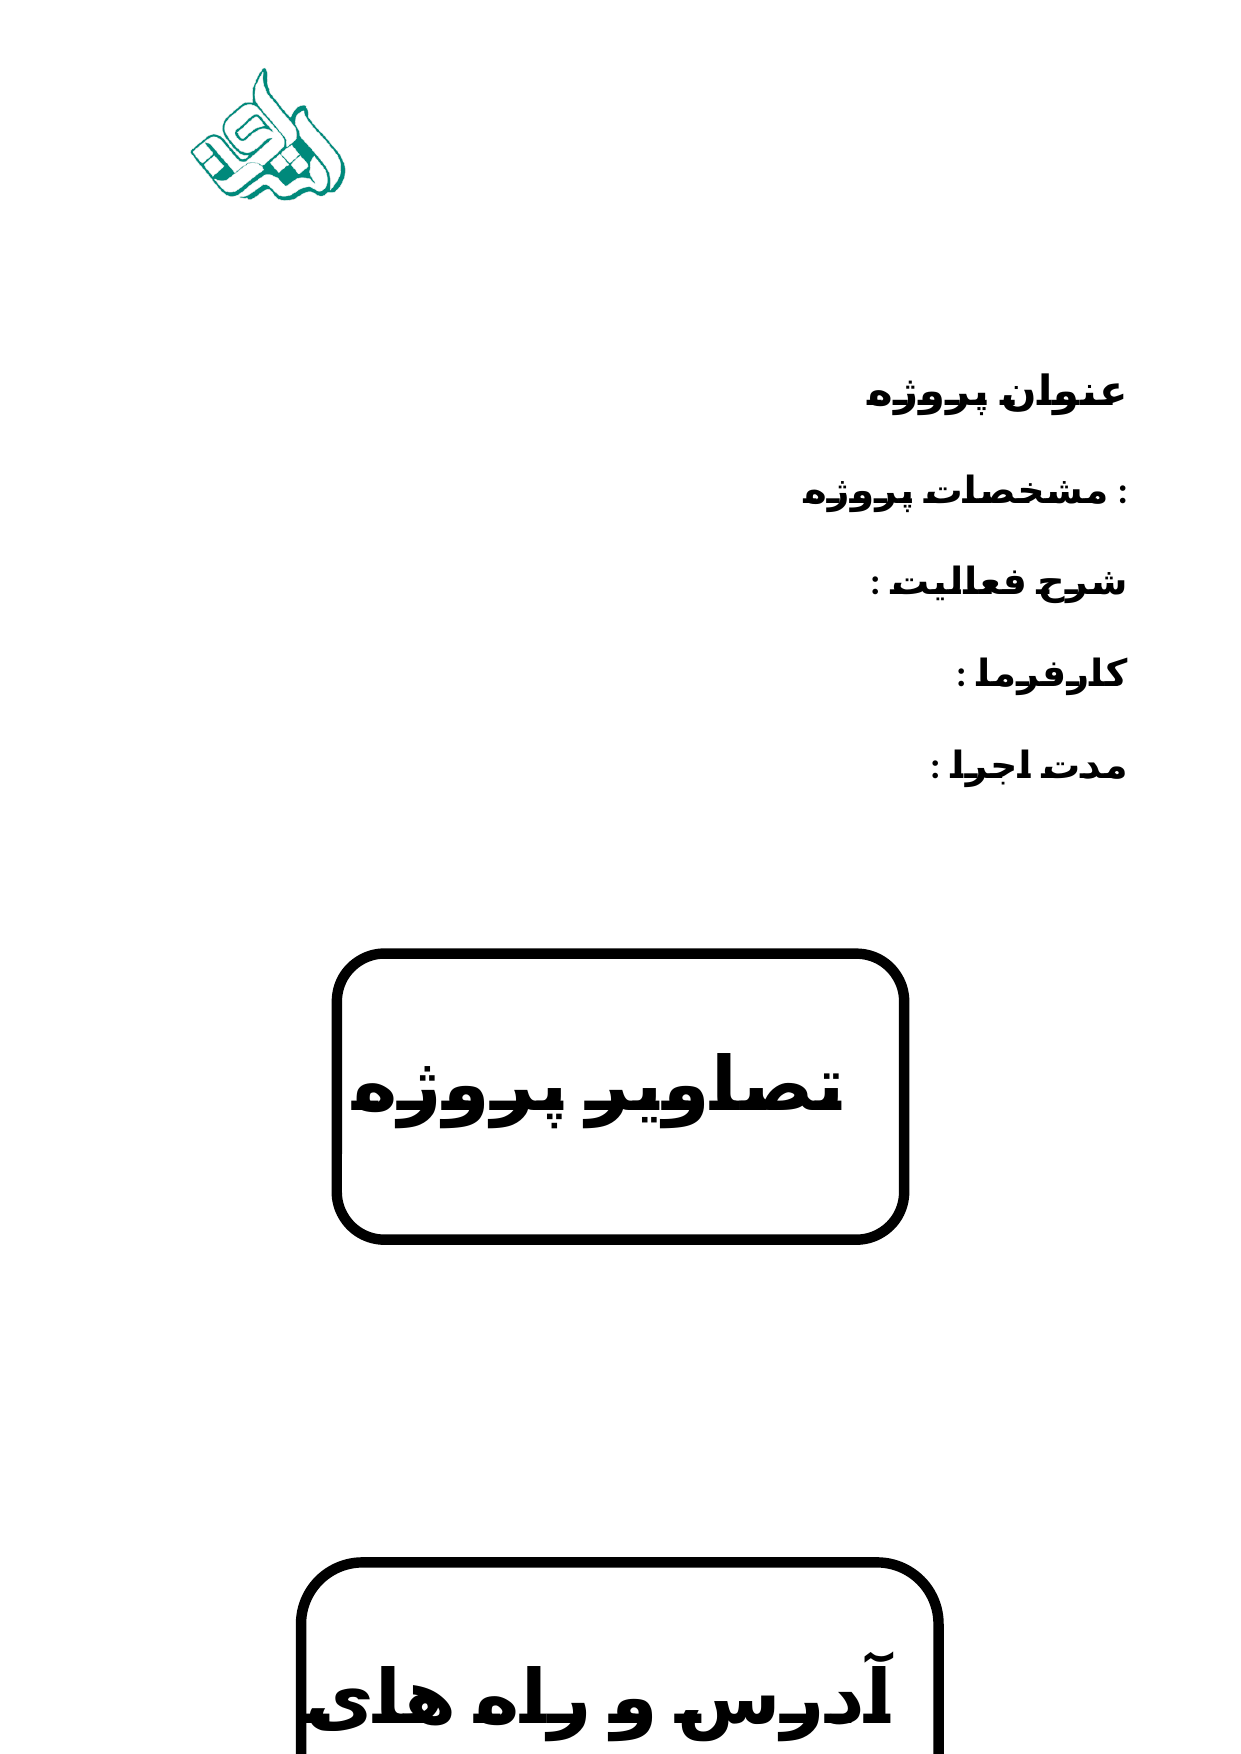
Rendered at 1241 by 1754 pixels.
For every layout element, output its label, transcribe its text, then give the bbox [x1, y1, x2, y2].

picture [136, 0, 379, 288]
text مشخصات پروژه : [124, 467, 1128, 512]
text کارفرما : [69, 650, 1128, 696]
text مدت اجرا : [69, 742, 1128, 787]
text عنوان پروژه [69, 365, 1128, 416]
text شرح فعالیت : [69, 558, 1128, 604]
